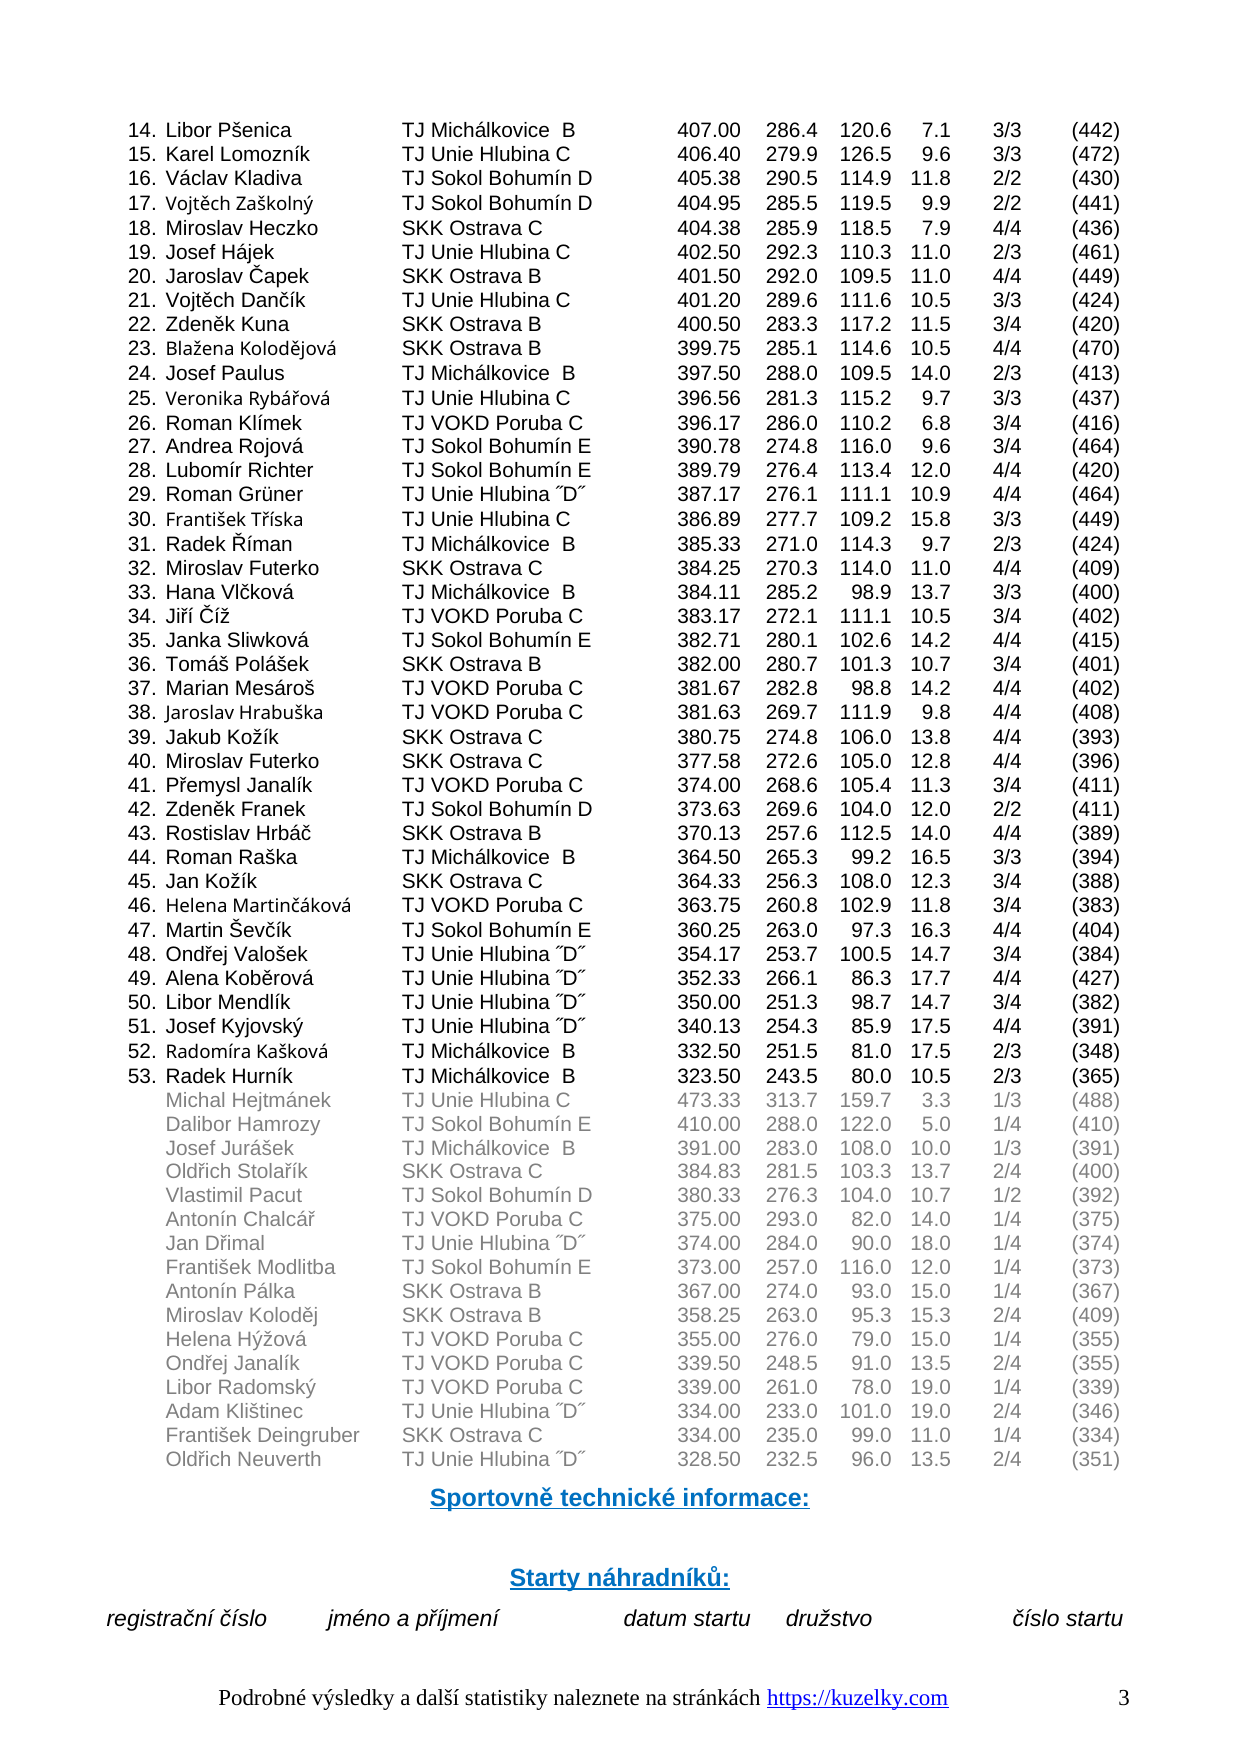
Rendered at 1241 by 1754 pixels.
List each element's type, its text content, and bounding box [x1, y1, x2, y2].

text 25. Veronika Rybářová TJ Unie Hlubina C 396.56 281.3 115.2 9.7 3/3 (437) [106, 385, 1134, 410]
text 24. Josef Paulus TJ Michálkovice B 397.50 288.0 109.5 14.0 2/3 (413) [106, 361, 1134, 385]
text 16. Václav Kladiva TJ Sokol Bohumín D 405.38 290.5 114.9 11.8 2/2 (430) [106, 166, 1134, 190]
text 36. Tomáš Polášek SKK Ostrava B 382.00 280.7 101.3 10.7 3/4 (401) [106, 651, 1134, 675]
text 20. Jaroslav Čapek SKK Ostrava B 401.50 292.0 109.5 11.0 4/4 (449) [106, 263, 1134, 287]
text Dalibor Hamrozy TJ Sokol Bohumín E 410.00 288.0 122.0 5.0 1/4 (410) [106, 1111, 1134, 1135]
text 51. Josef Kyjovský TJ Unie Hlubina ˝D˝ 340.13 254.3 85.9 17.5 4/4 (391) [106, 1014, 1134, 1038]
text František Modlitba TJ Sokol Bohumín E 373.00 257.0 116.0 12.0 1/4 (373) [106, 1255, 1134, 1279]
text Starty náhradníků: [94, 1563, 1145, 1592]
text Josef Jurášek TJ Michálkovice B 391.00 283.0 108.0 10.0 1/3 (391) [106, 1135, 1134, 1159]
text Helena Hýžová TJ VOKD Poruba C 355.00 276.0 79.0 15.0 1/4 (355) [106, 1327, 1134, 1351]
text Oldřich Neuverth TJ Unie Hlubina ˝D˝ 328.50 232.5 96.0 13.5 2/4 (351) [106, 1447, 1134, 1471]
text 14. Libor Pšenica TJ Michálkovice B 407.00 286.4 120.6 7.1 3/3 (442) [106, 118, 1134, 142]
text Jan Dřimal TJ Unie Hlubina ˝D˝ 374.00 284.0 90.0 18.0 1/4 (374) [106, 1231, 1134, 1255]
text Antonín Chalcář TJ VOKD Poruba C 375.00 293.0 82.0 14.0 1/4 (375) [106, 1207, 1134, 1231]
text 26. Roman Klímek TJ VOKD Poruba C 396.17 286.0 110.2 6.8 3/4 (416) [106, 410, 1134, 434]
text 50. Libor Mendlík TJ Unie Hlubina ˝D˝ 350.00 251.3 98.7 14.7 3/4 (382) [106, 990, 1134, 1014]
text 52. Radomíra Kašková TJ Michálkovice B 332.50 251.5 81.0 17.5 2/3 (348) [106, 1038, 1134, 1063]
text Ondřej Janalík TJ VOKD Poruba C 339.50 248.5 91.0 13.5 2/4 (355) [106, 1351, 1134, 1375]
text 38. Jaroslav Hrabuška TJ VOKD Poruba C 381.63 269.7 111.9 9.8 4/4 (408) [106, 699, 1134, 725]
text 22. Zdeněk Kuna SKK Ostrava B 400.50 283.3 117.2 11.5 3/4 (420) [106, 311, 1134, 335]
text 37. Marian Mesároš TJ VOKD Poruba C 381.67 282.8 98.8 14.2 4/4 (402) [106, 675, 1134, 699]
text 33. Hana Vlčková TJ Michálkovice B 384.11 285.2 98.9 13.7 3/3 (400) [106, 579, 1134, 603]
text Adam Klištinec TJ Unie Hlubina ˝D˝ 334.00 233.0 101.0 19.0 2/4 (346) [106, 1399, 1134, 1423]
text Sportovně technické informace: [94, 1483, 1145, 1512]
text 39. Jakub Kožík SKK Ostrava C 380.75 274.8 106.0 13.8 4/4 (393) [106, 725, 1134, 749]
text 32. Miroslav Futerko SKK Ostrava C 384.25 270.3 114.0 11.0 4/4 (409) [106, 556, 1134, 579]
text 45. Jan Kožík SKK Ostrava C 364.33 256.3 108.0 12.3 3/4 (388) [106, 869, 1134, 893]
text 27. Andrea Rojová TJ Sokol Bohumín E 390.78 274.8 116.0 9.6 3/4 (464) [106, 434, 1134, 458]
text Michal Hejtmánek TJ Unie Hlubina C 473.33 313.7 159.7 3.3 1/3 (488) [106, 1087, 1134, 1111]
text Oldřich Stolařík SKK Ostrava C 384.83 281.5 103.3 13.7 2/4 (400) [106, 1159, 1134, 1183]
text registrační číslo jméno a příjmení datum startu družstvo číslo startu [106, 1604, 1134, 1631]
text Miroslav Koloděj SKK Ostrava B 358.25 263.0 95.3 15.3 2/4 (409) [106, 1303, 1134, 1327]
text 23. Blažena Kolodějová SKK Ostrava B 399.75 285.1 114.6 10.5 4/4 (470) [106, 335, 1134, 361]
text 48. Ondřej Valošek TJ Unie Hlubina ˝D˝ 354.17 253.7 100.5 14.7 3/4 (384) [106, 942, 1134, 966]
text 35. Janka Sliwková TJ Sokol Bohumín E 382.71 280.1 102.6 14.2 4/4 (415) [106, 627, 1134, 651]
text Libor Radomský TJ VOKD Poruba C 339.00 261.0 78.0 19.0 1/4 (339) [106, 1375, 1134, 1399]
text Antonín Pálka SKK Ostrava B 367.00 274.0 93.0 15.0 1/4 (367) [106, 1279, 1134, 1303]
text 47. Martin Ševčík TJ Sokol Bohumín E 360.25 263.0 97.3 16.3 4/4 (404) [106, 918, 1134, 942]
text 34. Jiří Číž TJ VOKD Poruba C 383.17 272.1 111.1 10.5 3/4 (402) [106, 603, 1134, 627]
text 31. Radek Říman TJ Michálkovice B 385.33 271.0 114.3 9.7 2/3 (424) [106, 532, 1134, 556]
text 46. Helena Martinčáková TJ VOKD Poruba C 363.75 260.8 102.9 11.8 3/4 (383) [106, 893, 1134, 918]
text 43. Rostislav Hrbáč SKK Ostrava B 370.13 257.6 112.5 14.0 4/4 (389) [106, 821, 1134, 845]
text 21. Vojtěch Dančík TJ Unie Hlubina C 401.20 289.6 111.6 10.5 3/3 (424) [106, 287, 1134, 311]
text 18. Miroslav Heczko SKK Ostrava C 404.38 285.9 118.5 7.9 4/4 (436) [106, 216, 1134, 239]
text 19. Josef Hájek TJ Unie Hlubina C 402.50 292.3 110.3 11.0 2/3 (461) [106, 239, 1134, 263]
text Vlastimil Pacut TJ Sokol Bohumín D 380.33 276.3 104.0 10.7 1/2 (392) [106, 1183, 1134, 1207]
text 41. Přemysl Janalík TJ VOKD Poruba C 374.00 268.6 105.4 11.3 3/4 (411) [106, 773, 1134, 797]
text 42. Zdeněk Franek TJ Sokol Bohumín D 373.63 269.6 104.0 12.0 2/2 (411) [106, 797, 1134, 821]
text 17. Vojtěch Zaškolný TJ Sokol Bohumín D 404.95 285.5 119.5 9.9 2/2 (441) [106, 190, 1134, 216]
text 29. Roman Grüner TJ Unie Hlubina ˝D˝ 387.17 276.1 111.1 10.9 4/4 (464) [106, 482, 1134, 506]
text 30. František Tříska TJ Unie Hlubina C 386.89 277.7 109.2 15.8 3/3 (449) [106, 506, 1134, 532]
text 15. Karel Lomozník TJ Unie Hlubina C 406.40 279.9 126.5 9.6 3/3 (472) [106, 142, 1134, 166]
text 53. Radek Hurník TJ Michálkovice B 323.50 243.5 80.0 10.5 2/3 (365) [106, 1063, 1134, 1087]
text 28. Lubomír Richter TJ Sokol Bohumín E 389.79 276.4 113.4 12.0 4/4 (420) [106, 458, 1134, 482]
text 44. Roman Raška TJ Michálkovice B 364.50 265.3 99.2 16.5 3/3 (394) [106, 845, 1134, 869]
text František Deingruber SKK Ostrava C 334.00 235.0 99.0 11.0 1/4 (334) [106, 1423, 1134, 1447]
text 49. Alena Koběrová TJ Unie Hlubina ˝D˝ 352.33 266.1 86.3 17.7 4/4 (427) [106, 966, 1134, 990]
text 40. Miroslav Futerko SKK Ostrava C 377.58 272.6 105.0 12.8 4/4 (396) [106, 749, 1134, 773]
